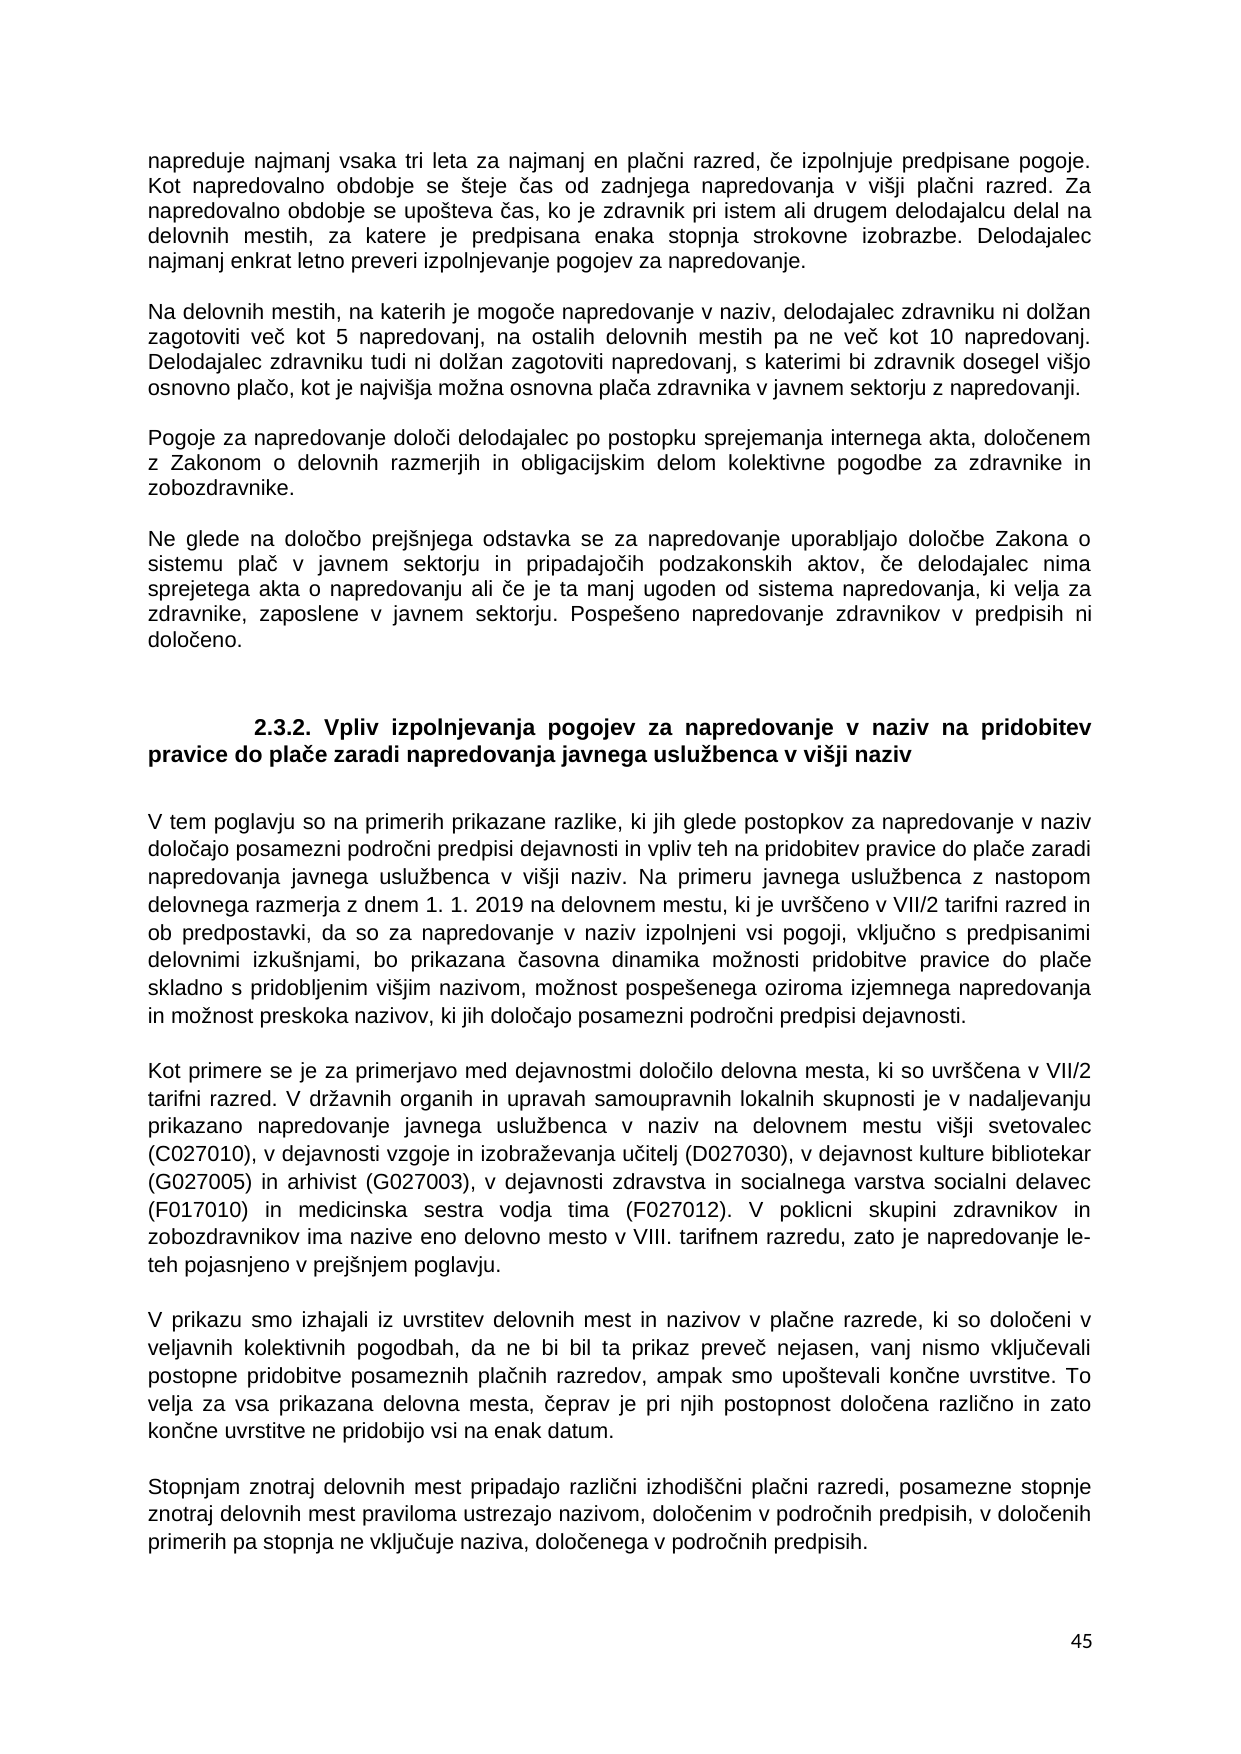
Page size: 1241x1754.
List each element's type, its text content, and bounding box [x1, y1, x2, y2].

text 2.3.2. Vpliv izpolnjevanja pogojev za napredovanje v naziv na pridobitev pravice do plače zaradi napredovanja javnega uslužbenca v višji naziv [148, 714, 1093, 767]
text Na delovnih mestih, na katerih je mogoče napredovanje v naziv, delodajalec zdravniku ni dolžan zagotoviti več kot 5 napredovanj, na ostalih delovnih mestih pa ne več kot 10 napredovanj. Delodajalec zdravniku tudi ni dolžan zagotoviti napredovanj, s katerimi bi zdravnik dosegel višjo osnovno plačo, kot je najvišja možna osnovna plača zdravnika v javnem sektorju z napredovanji. [148, 274, 1093, 400]
text V tem poglavju so na primerih prikazane razlike, ki jih glede postopkov za napredovanje v naziv določajo posamezni področni predpisi dejavnosti in vpliv teh na pridobitev pravice do plače zaradi napredovanja javnega uslužbenca v višji naziv. Na primeru javnega uslužbenca z nastopom delovnega razmerja z dnem 1. 1. 2019 na delovnem mestu, ki je uvrščeno v VII/2 tarifni razred in ob predpostavki, da so za napredovanje v naziv izpolnjeni vsi pogoji, vključno s predpisanimi delovnimi izkušnjami, bo prikazana časovna dinamika možnosti pridobitve pravice do plače skladno s pridobljenim višjim nazivom, možnost pospešenega oziroma izjemnega napredovanja in možnost preskoka nazivov, ki jih določajo posamezni področni predpisi dejavnosti. [148, 809, 1093, 1028]
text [148, 148, 1093, 274]
text Ne glede na določbo prejšnjega odstavka se za napredovanje uporabljajo določbe Zakona o sistemu plač v javnem sektorju in pripadajočih podzakonskih aktov, če delodajalec nima sprejetega akta o napredovanju ali če je ta manj ugoden od sistema napredovanja, ki velja za zdravnike, zaposlene v javnem sektorju. Pospešeno napredovanje zdravnikov v predpisih ni določeno. [148, 501, 1093, 652]
text Kot primere se je za primerjavo med dejavnostmi določilo delovna mesta, ki so uvrščena v VII/2 tarifni razred. V državnih organih in upravah samoupravnih lokalnih skupnosti je v nadaljevanju prikazano napredovanje javnega uslužbenca v naziv na delovnem mestu višji svetovalec (C027010), v dejavnosti vzgoje in izobraževanja učitelj (D027030), v dejavnost kulture bibliotekar (G027005) in arhivist (G027003), v dejavnosti zdravstva in socialnega varstva socialni delavec (F017010) in medicinska sestra vodja tima (F027012). V poklicni skupini zdravnikov in zobozdravnikov ima nazive eno delovno mesto v VIII. tarifnem razredu, zato je napredovanje le-teh pojasnjeno v prejšnjem poglavju. [148, 1058, 1093, 1277]
text Stopnjam znotraj delovnih mest pripadajo različni izhodiščni plačni razredi, posamezne stopnje znotraj delovnih mest praviloma ustrezajo nazivom, določenim v področnih predpisih, v določenih primerih pa stopnja ne vključuje naziva, določenega v področnih predpisih. [148, 1474, 1093, 1554]
text V prikazu smo izhajali iz uvrstitev delovnih mest in nazivov v plačne razrede, ki so določeni v veljavnih kolektivnih pogodbah, da ne bi bil ta prikaz preveč nejasen, vanj nismo vključevali postopne pridobitve posameznih plačnih razredov, ampak smo upoštevali končne uvrstitve. To velja za vsa prikazana delovna mesta, čeprav je pri njih postopnost določena različno in zato končne uvrstitve ne pridobijo vsi na enak datum. [148, 1307, 1093, 1443]
text Pogoje za napredovanje določi delodajalec po postopku sprejemanja internega akta, določenem z Zakonom o delovnih razmerjih in obligacijskim delom kolektivne pogodbe za zdravnike in zobozdravnike. [148, 400, 1093, 501]
